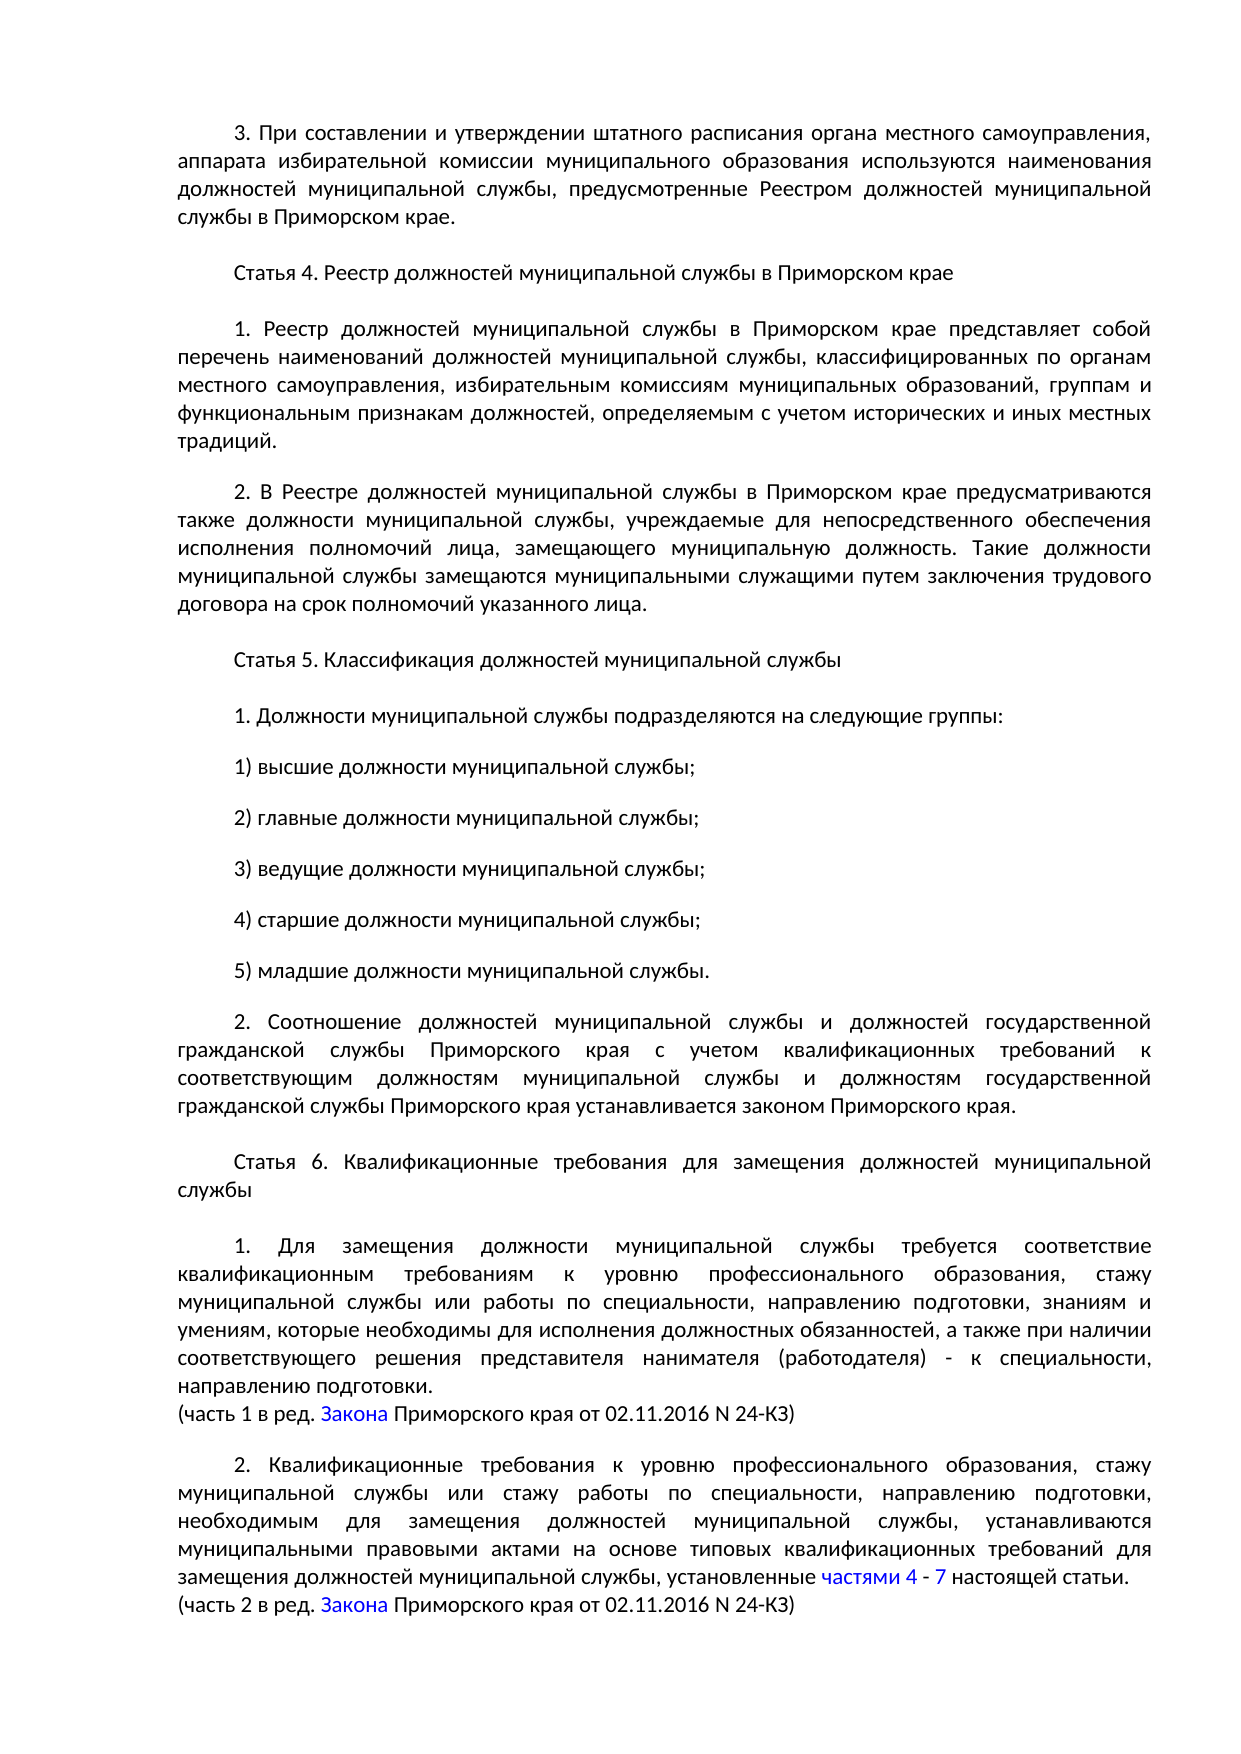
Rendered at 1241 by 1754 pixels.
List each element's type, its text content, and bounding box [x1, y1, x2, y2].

text 4) старшие должности муниципальной службы; [177, 905, 1152, 933]
text Статья 6. Квалификационные требования для замещения должностей муниципальной службы [177, 1147, 1152, 1203]
text 3) ведущие должности муниципальной службы; [177, 854, 1152, 882]
text Статья 5. Классификация должностей муниципальной службы [177, 645, 1152, 673]
text 1. Должности муниципальной службы подразделяются на следующие группы: [177, 701, 1152, 729]
text Статья 4. Реестр должностей муниципальной службы в Приморском крае [177, 258, 1152, 286]
text 1) высшие должности муниципальной службы; [177, 752, 1152, 780]
text 2. В Реестре должностей муниципальной службы в Приморском крае предусматриваются также должности муниципальной службы, учреждаемые для непосредственного обеспечения исполнения полномочий лица, замещающего муниципальную должность. Такие должности муниципальной службы замещаются муниципальными служащими путем заключения трудового договора на срок полномочий указанного лица. [177, 477, 1152, 617]
text (часть 2 в ред. Закона Приморского края от 02.11.2016 N 24-КЗ) [177, 1590, 1152, 1618]
text 2. Квалификационные требования к уровню профессионального образования, стажу муниципальной службы или стажу работы по специальности, направлению подготовки, необходимым для замещения должностей муниципальной службы, устанавливаются муниципальными правовыми актами на основе типовых квалификационных требований для замещения должностей муниципальной службы, установленные частями 4 - 7 настоящей статьи. [177, 1450, 1152, 1590]
text 5) младшие должности муниципальной службы. [177, 956, 1152, 984]
text (часть 1 в ред. Закона Приморского края от 02.11.2016 N 24-КЗ) [177, 1399, 1152, 1427]
text 2) главные должности муниципальной службы; [177, 803, 1152, 831]
text 2. Соотношение должностей муниципальной службы и должностей государственной гражданской службы Приморского края с учетом квалификационных требований к соответствующим должностям муниципальной службы и должностям государственной гражданской службы Приморского края устанавливается законом Приморского края. [177, 1007, 1152, 1119]
text 1. Реестр должностей муниципальной службы в Приморском крае представляет собой перечень наименований должностей муниципальной службы, классифицированных по органам местного самоуправления, избирательным комиссиям муниципальных образований, группам и функциональным признакам должностей, определяемым с учетом исторических и иных местных традиций. [177, 314, 1152, 454]
text 3. При составлении и утверждении штатного расписания органа местного самоуправления, аппарата избирательной комиссии муниципального образования используются наименования должностей муниципальной службы, предусмотренные Реестром должностей муниципальной службы в Приморском крае. [177, 118, 1152, 230]
text 1. Для замещения должности муниципальной службы требуется соответствие квалификационным требованиям к уровню профессионального образования, стажу муниципальной службы или работы по специальности, направлению подготовки, знаниям и умениям, которые необходимы для исполнения должностных обязанностей, а также при наличии соответствующего решения представителя нанимателя (работодателя) - к специальности, направлению подготовки. [177, 1231, 1152, 1399]
